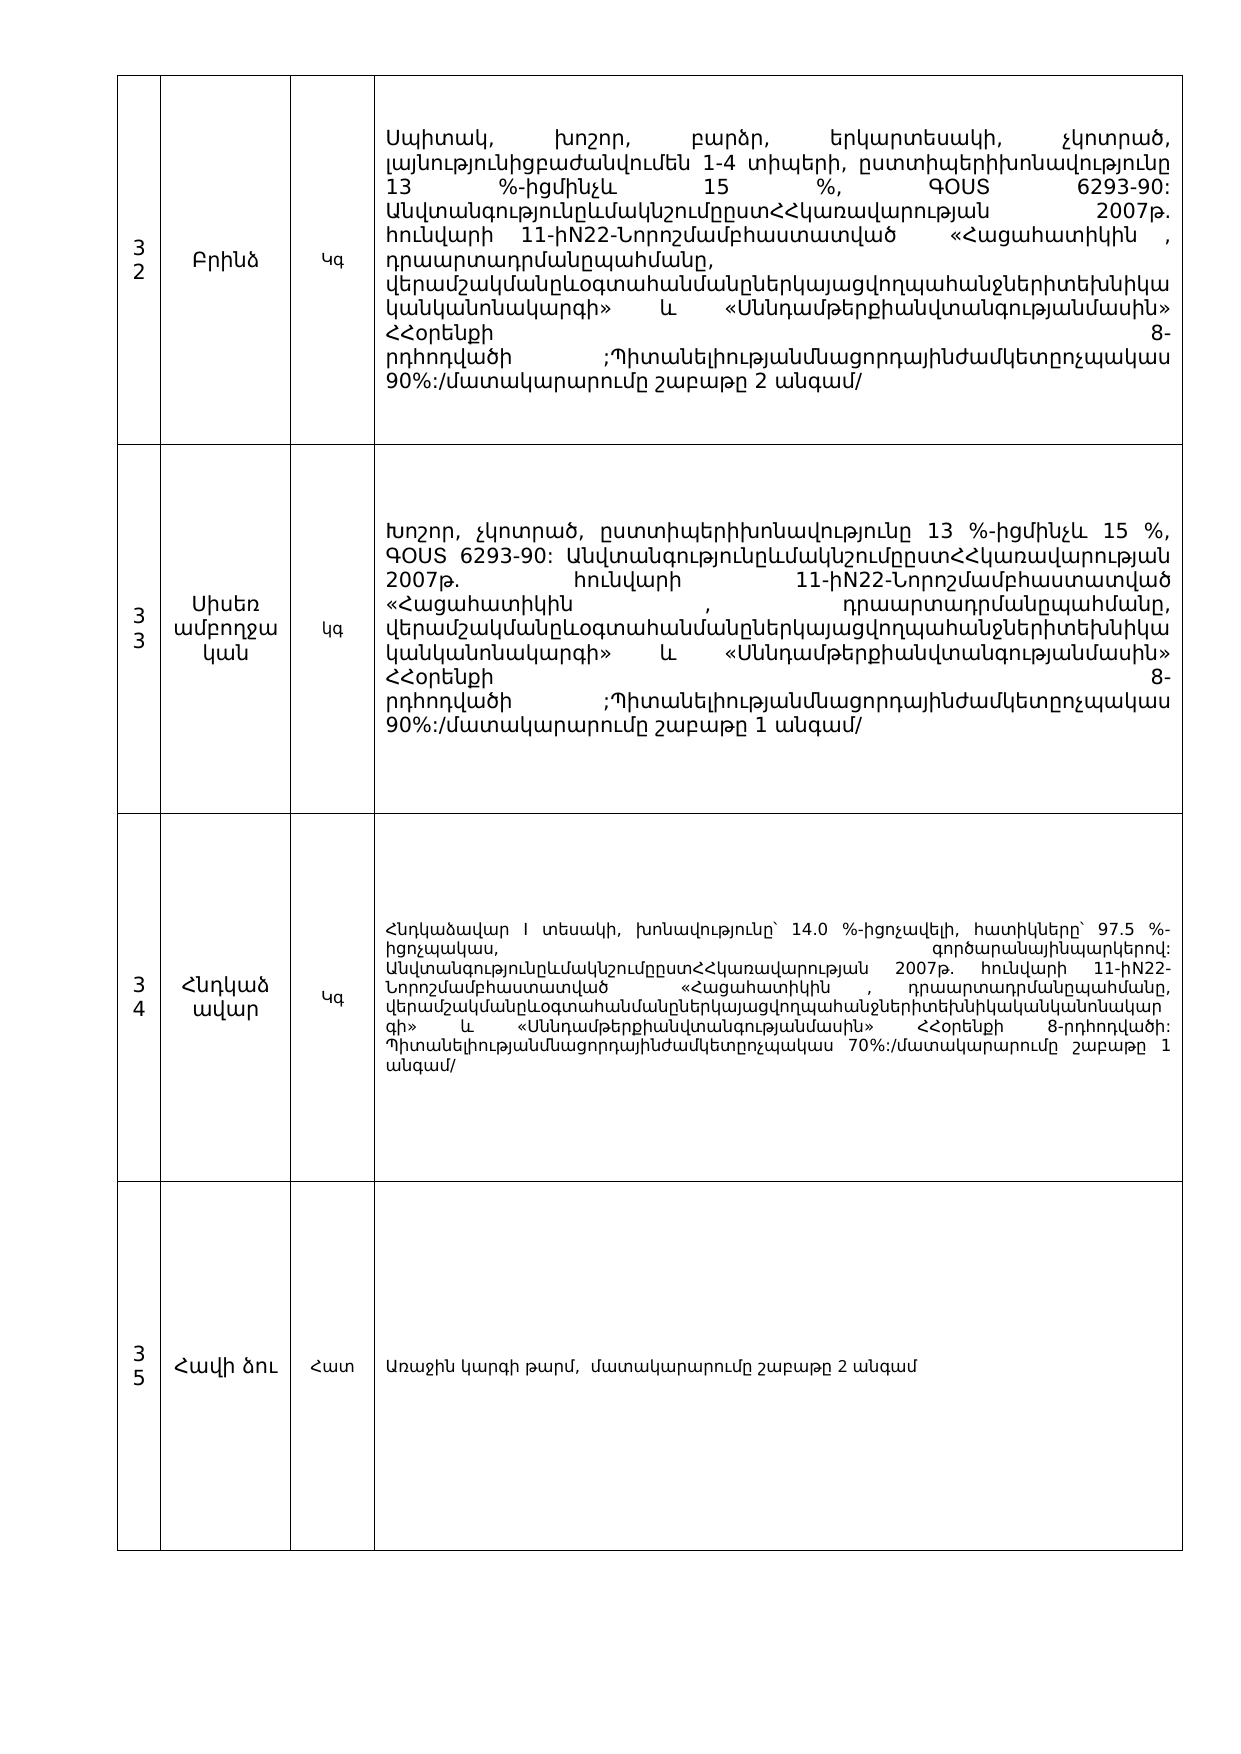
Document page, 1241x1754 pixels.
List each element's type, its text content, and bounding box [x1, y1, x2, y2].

table_cell կգ [291, 445, 374, 812]
table_cell Հատ [291, 1182, 374, 1550]
table_cell Կգ [291, 814, 374, 1181]
table_cell 35 [118, 1182, 160, 1550]
table_cell Առաջին կարգի թարմ, մատակարարումը շաբաթը 2 անգամ [375, 1182, 1182, 1550]
table_cell Հավի ձու [161, 1182, 290, 1550]
table_cell Հնդկաձավար I տեսակի, խոնավությունը՝ 14.0 %-իցոչավելի, հատիկները՝ 97.5 %-իցոչպակաս, գործարանայինպարկերով: ԱնվտանգությունըևմակնշումըըստՀՀկառավարության 2007թ. հունվարի 11-իN22-Նորոշմամբհաստատված «Հացահատիկին , դրաարտադրմանըպահմանը, վերամշակմանըևօգտահանմանըներկայացվողպահանջներիտեխնիկականկանոնակարգի» և «Սննդամթերքիանվտանգությանմասին» ՀՀօրենքի 8-րդհոդվածի: Պիտանելիությանմնացորդայինժամկետըոչպակաս 70%:/մատակարարումը շաբաթը 1 անգամ/ [375, 814, 1182, 1181]
table_cell Սիսեռ ամբողջական [161, 445, 290, 812]
table_cell Խոշոր, չկոտրած, ըստտիպերիխոնավությունը 13 %-իցմինչև 15 %, ԳՕՍՏ 6293-90: ԱնվտանգությունըևմակնշումըըստՀՀկառավարության 2007թ. հունվարի 11-իN22-Նորոշմամբհաստատված «Հացահատիկին , դրաարտադրմանըպահմանը, վերամշակմանըևօգտահանմանըներկայացվողպահանջներիտեխնիկականկանոնակարգի» և «Սննդամթերքիանվտանգությանմասին» ՀՀօրենքի 8-րդհոդվածի ;Պիտանելիությանմնացորդայինժամկետըոչպակաս 90%:/մատակարարումը շաբաթը 1 անգամ/ [375, 445, 1182, 812]
table_cell Կգ [291, 76, 374, 444]
table_cell 34 [118, 814, 160, 1181]
table_cell 33 [118, 445, 160, 812]
table_cell Բրինձ [161, 76, 290, 444]
table_cell Սպիտակ, խոշոր, բարձր, երկարտեսակի, չկոտրած, լայնությունիցբաժանվումեն 1-4 տիպերի, ըստտիպերիխոնավությունը 13 %-իցմինչև 15 %, ԳՕՍՏ 6293-90: ԱնվտանգությունըևմակնշումըըստՀՀկառավարության 2007թ. հունվարի 11-իN22-Նորոշմամբհաստատված «Հացահատիկին , դրաարտադրմանըպահմանը, վերամշակմանըևօգտահանմանըներկայացվողպահանջներիտեխնիկականկանոնակարգի» և «Սննդամթերքիանվտանգությանմասին» ՀՀօրենքի 8-րդհոդվածի ;Պիտանելիությանմնացորդայինժամկետըոչպակաս 90%:/մատակարարումը շաբաթը 2 անգամ/ [375, 76, 1182, 444]
table_cell 32 [118, 76, 160, 444]
table_cell Հնդկաձավար [161, 814, 290, 1181]
